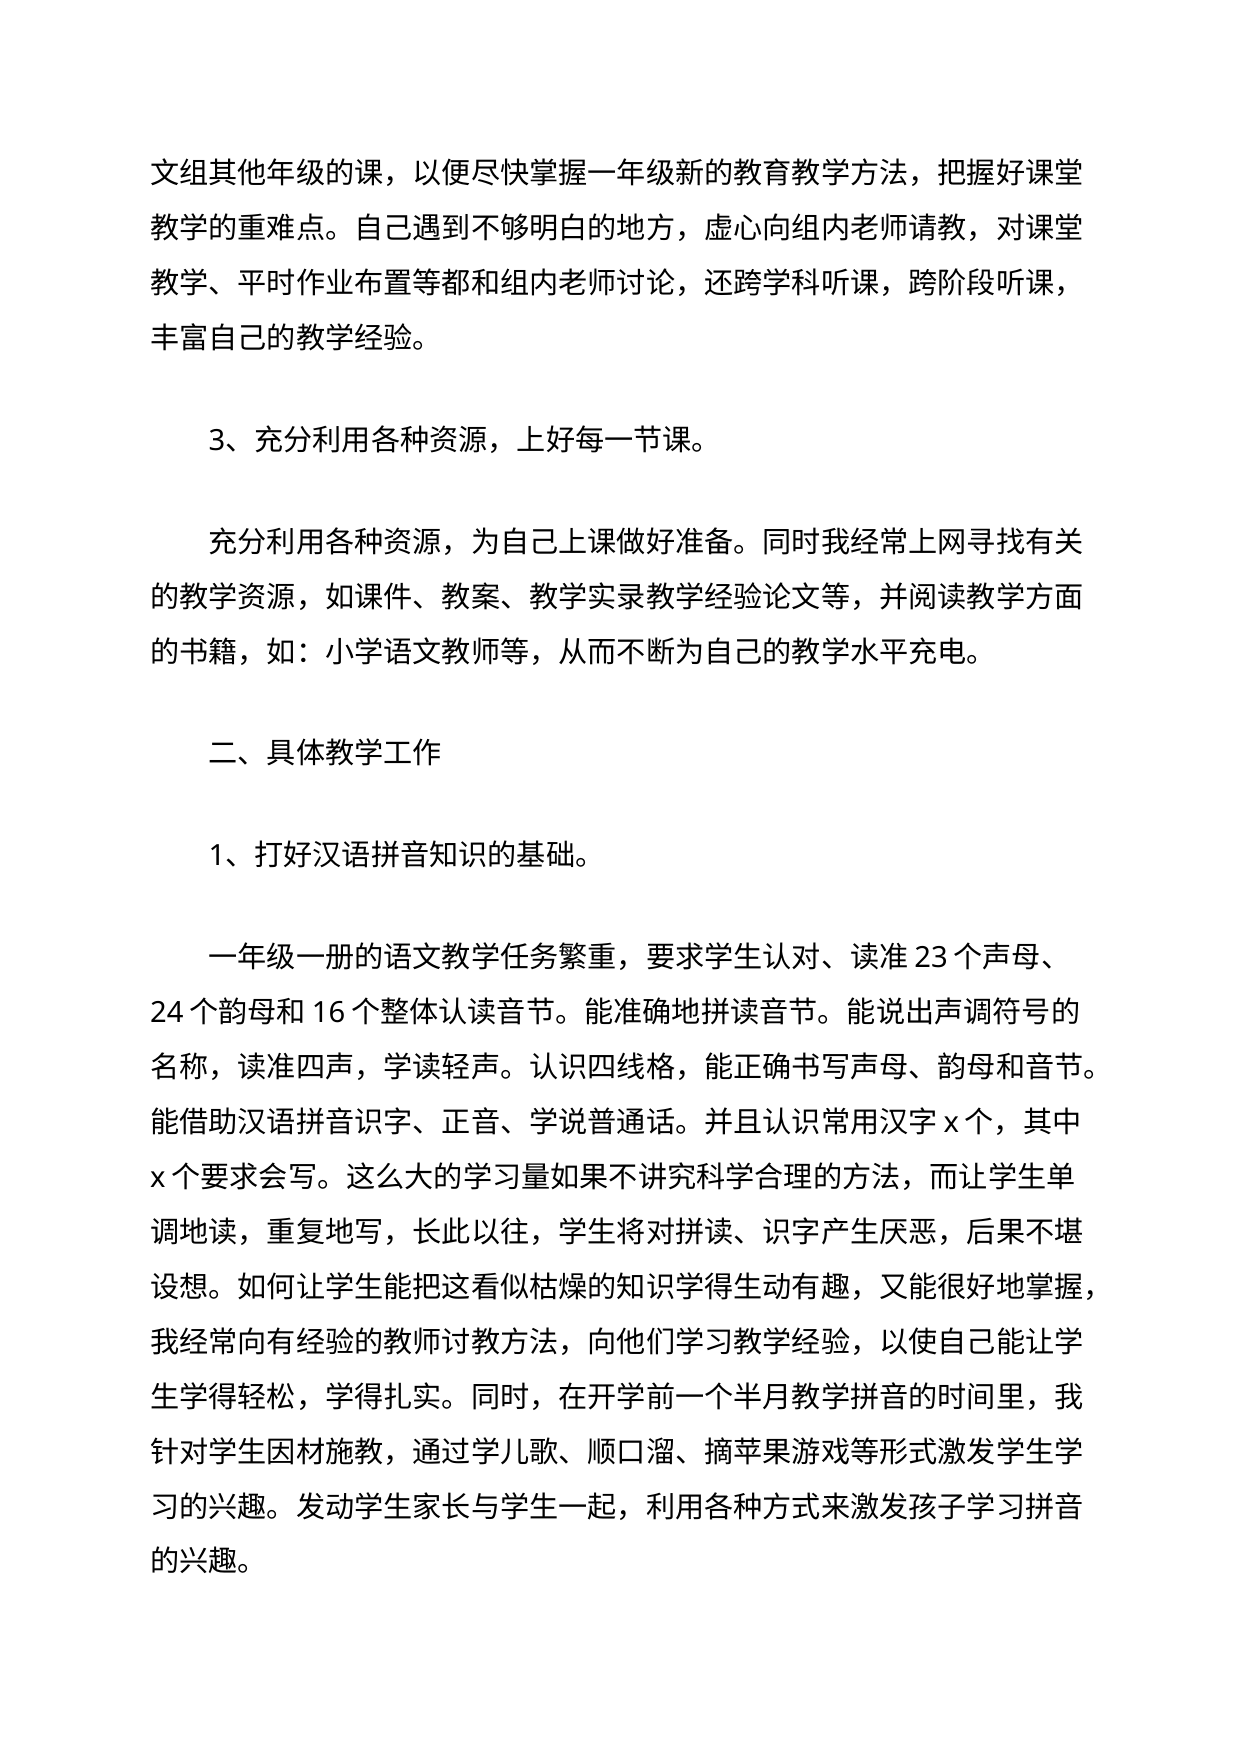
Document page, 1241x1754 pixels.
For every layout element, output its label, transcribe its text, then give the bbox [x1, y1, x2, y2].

text 二、具体教学工作 [150, 730, 1090, 772]
text 充分利用各种资源，为自己上课做好准备。同时我经常上网寻找有关的教学资源，如课件、教案、教学实录教学经验论文等，并阅读教学方面的书籍，如：小学语文教师等，从而不断为自己的教学水平充电。 [150, 518, 1090, 671]
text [150, 150, 1090, 357]
text 3、充分利用各种资源，上好每一节课。 [150, 416, 1090, 459]
text 1、打好汉语拼音知识的基础。 [150, 832, 1090, 874]
text 一年级一册的语文教学任务繁重，要求学生认对、读准23个声母、24个韵母和16个整体认读音节。能准确地拼读音节。能说出声调符号的名称，读准四声，学读轻声。认识四线格，能正确书写声母、韵母和音节。能借助汉语拼音识字、正音、学说普通话。并且认识常用汉字x个，其中x个要求会写。这么大的学习量如果不讲究科学合理的方法，而让学生单调地读，重复地写，长此以往，学生将对拼读、识字产生厌恶，后果不堪设想。如何让学生能把这看似枯燥的知识学得生动有趣，又能很好地掌握，我经常向有经验的教师讨教方法，向他们学习教学经验，以使自己能让学生学得轻松，学得扎实。同时，在开学前一个半月教学拼音的时间里，我针对学生因材施教，通过学儿歌、顺口溜、摘苹果游戏等形式激发学生学习的兴趣。发动学生家长与学生一起，利用各种方式来激发孩子学习拼音的兴趣。 [150, 934, 1090, 1580]
